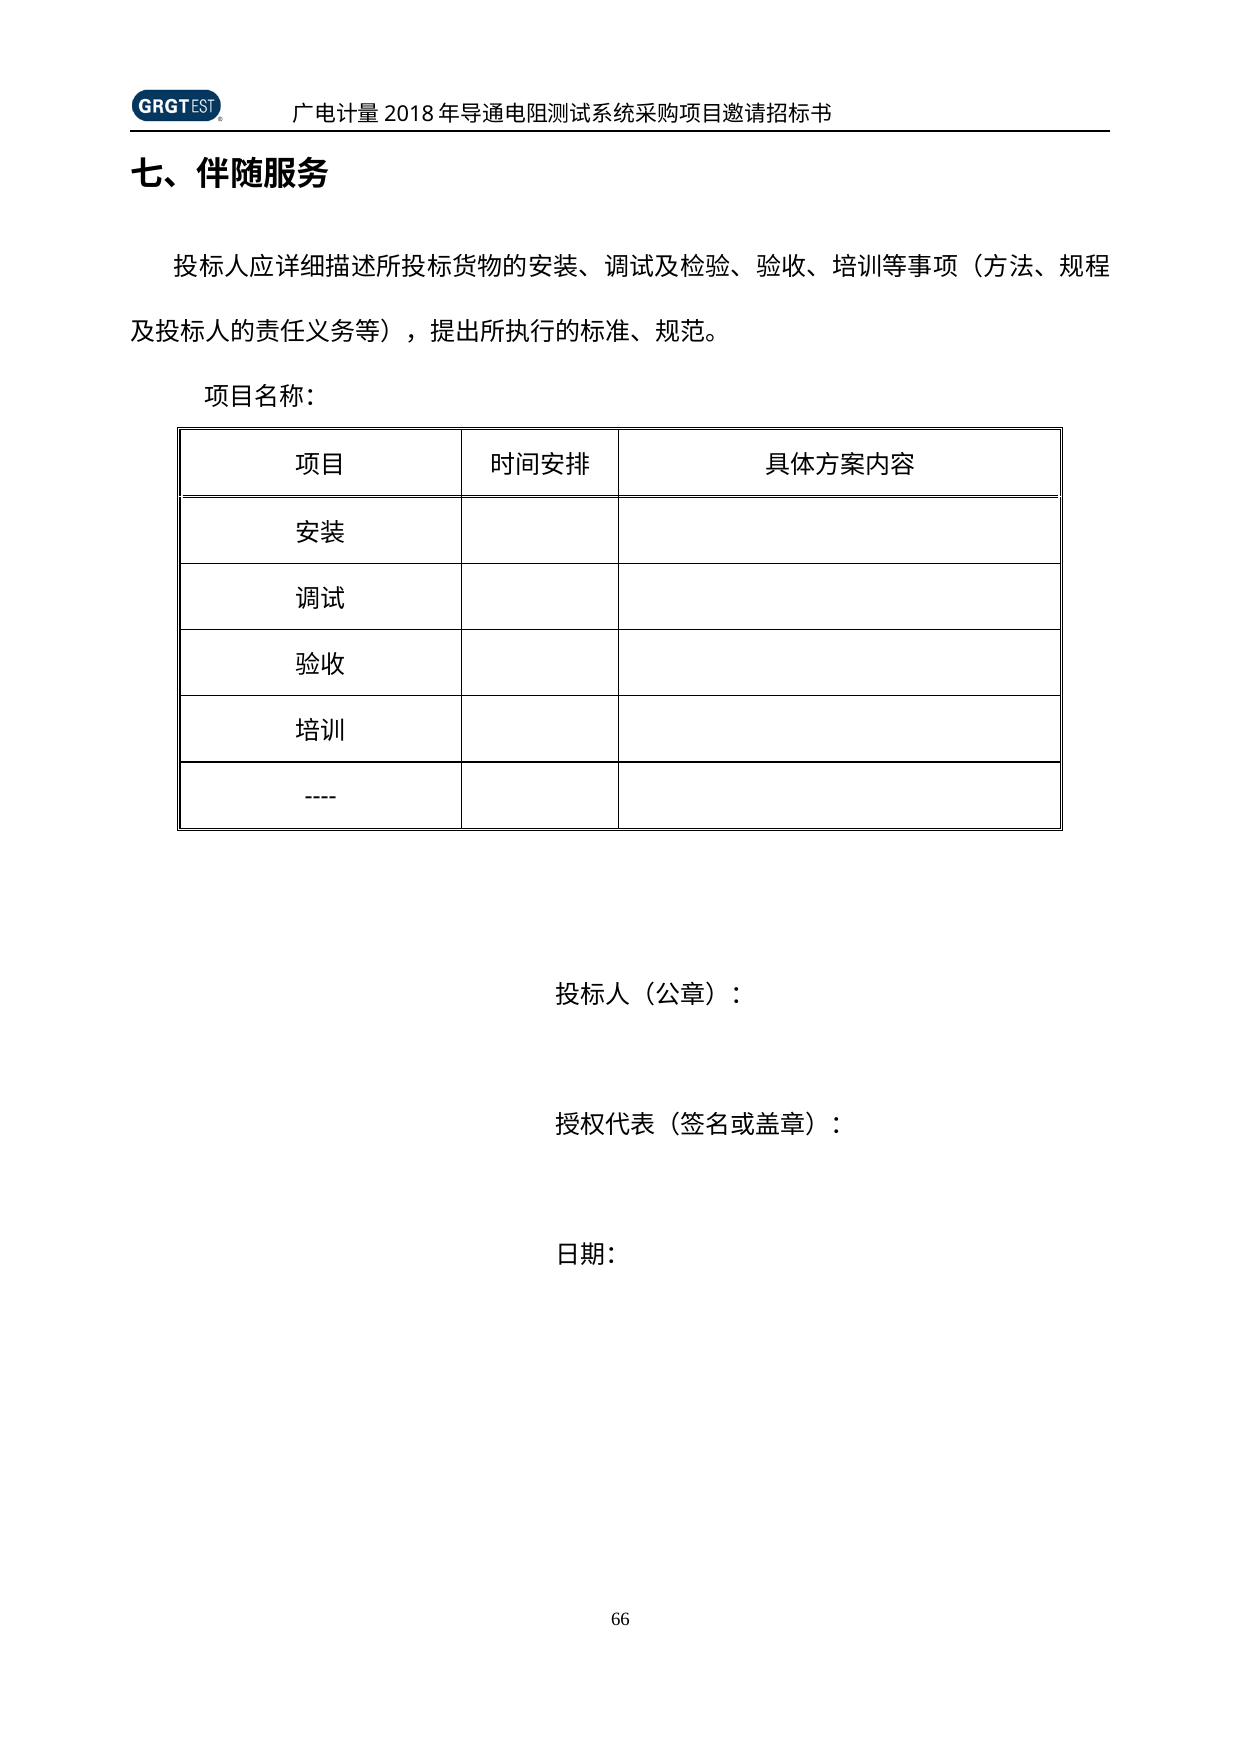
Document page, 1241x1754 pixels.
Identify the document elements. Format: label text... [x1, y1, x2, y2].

table_cell ---- [181, 763, 461, 827]
text 授权代表（签名或盖章）： [130, 1091, 1110, 1156]
table_cell 安装 [179, 495, 461, 563]
table_cell [619, 696, 1060, 761]
text 投标人应详细描述所投标货物的安装、调试及检验、验收、培训等事项（方法、规程及投标人的责任义务等），提出所执行的标准、规范。 [130, 232, 1110, 362]
table_cell [619, 495, 1061, 563]
table_cell 培训 [181, 696, 461, 761]
table_cell [619, 630, 1060, 695]
table_header 时间安排 [462, 430, 618, 495]
table_cell 调试 [181, 564, 461, 629]
text 投标人（公章）： [130, 961, 1110, 1026]
table_header 具体方案内容 [619, 430, 1060, 495]
table_cell [462, 564, 618, 629]
table_cell 验收 [181, 630, 461, 695]
table_cell [462, 696, 618, 761]
table_cell [619, 564, 1060, 629]
text 项目名称： [204, 362, 1110, 427]
picture [129, 88, 224, 122]
table_cell [462, 763, 618, 827]
table_cell [462, 630, 618, 695]
text 日期： [130, 1221, 1110, 1286]
subtitle 七、伴随服务 [130, 138, 1110, 203]
table_header 项目 [181, 430, 461, 495]
table_cell [619, 763, 1060, 827]
table_cell [462, 498, 618, 563]
